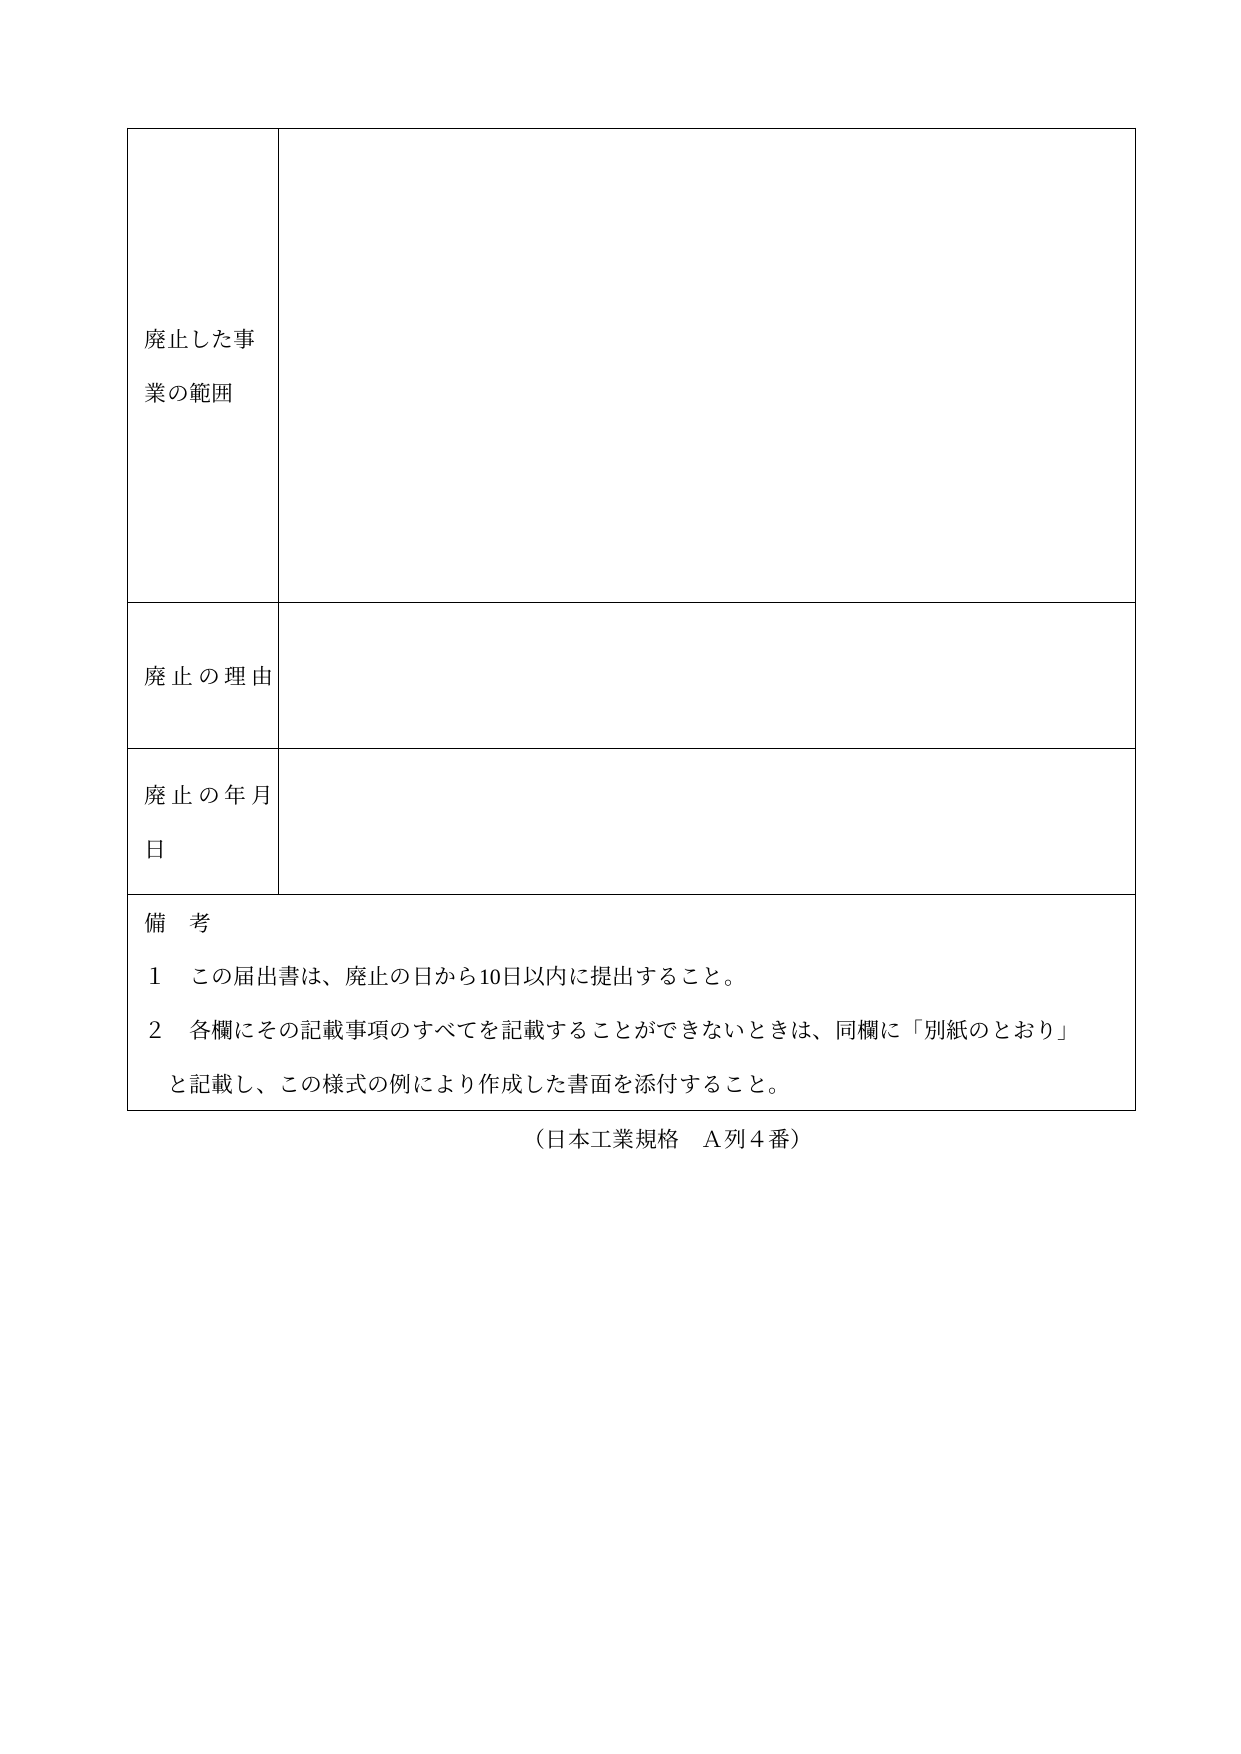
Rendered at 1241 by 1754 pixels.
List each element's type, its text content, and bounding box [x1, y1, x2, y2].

table_cell [279, 603, 1135, 748]
table_cell 廃止の年月日 [128, 749, 278, 894]
table_cell 廃止した事業の範囲 [128, 129, 278, 602]
table_cell [279, 129, 1135, 602]
text （日本工業規格 Ａ列４番） [122, 1111, 1148, 1164]
table_cell 備 考 １ この届出書は、廃止の日から10日以内に提出すること。 ２ 各欄にその記載事項のすべてを記載することができないときは、同欄に「別紙のとおり」 と記載し、この様式の例により作成した書面を添付すること。 [128, 895, 1135, 1110]
table_cell 廃止の理由 [128, 603, 278, 748]
table_cell [279, 749, 1135, 894]
